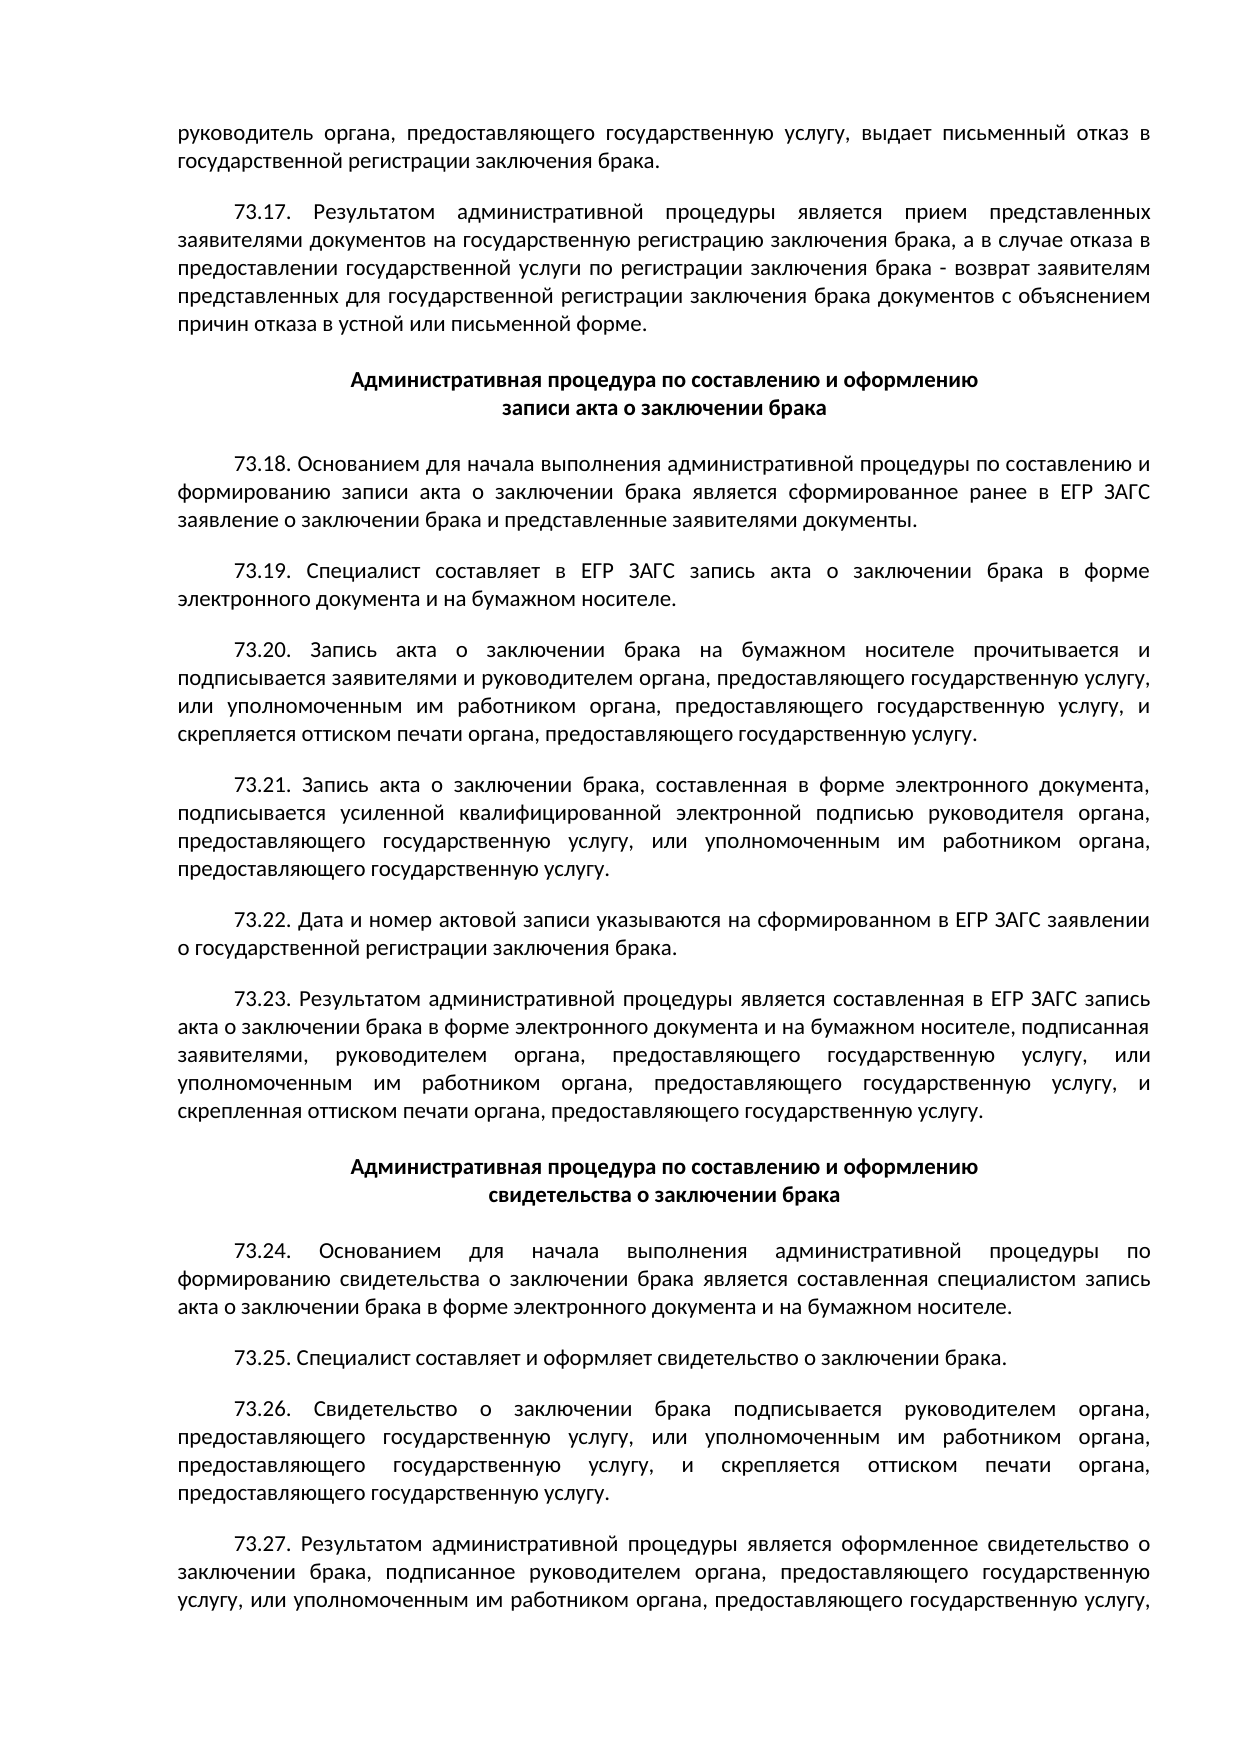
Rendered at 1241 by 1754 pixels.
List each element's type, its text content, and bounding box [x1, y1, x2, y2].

title свидетельства о заключении брака [177, 1180, 1152, 1208]
text 73.24. Основанием для начала выполнения административной процедуры по формированию свидетельства о заключении брака является составленная специалистом запись акта о заключении брака в форме электронного документа и на бумажном носителе. [177, 1236, 1152, 1320]
text 73.22. Дата и номер актовой записи указываются на сформированном в ЕГР ЗАГС заявлении о государственной регистрации заключения брака. [177, 905, 1152, 961]
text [177, 118, 1152, 174]
title Административная процедура по составлению и оформлению [177, 365, 1152, 393]
text 73.26. Свидетельство о заключении брака подписывается руководителем органа, предоставляющего государственную услугу, или уполномоченным им работником органа, предоставляющего государственную услугу, и скрепляется оттиском печати органа, предоставляющего государственную услугу. [177, 1394, 1152, 1506]
text 73.23. Результатом административной процедуры является составленная в ЕГР ЗАГС запись акта о заключении брака в форме электронного документа и на бумажном носителе, подписанная заявителями, руководителем органа, предоставляющего государственную услугу, или уполномоченным им работником органа, предоставляющего государственную услугу, и скрепленная оттиском печати органа, предоставляющего государственную услугу. [177, 984, 1152, 1124]
title Административная процедура по составлению и оформлению [177, 1152, 1152, 1180]
text 73.19. Специалист составляет в ЕГР ЗАГС запись акта о заключении брака в форме электронного документа и на бумажном носителе. [177, 556, 1152, 612]
text 73.25. Специалист составляет и оформляет свидетельство о заключении брака. [177, 1343, 1152, 1371]
text 73.17. Результатом административной процедуры является прием представленных заявителями документов на государственную регистрацию заключения брака, а в случае отказа в предоставлении государственной услуги по регистрации заключения брака - возврат заявителям представленных для государственной регистрации заключения брака документов с объяснением причин отказа в устной или письменной форме. [177, 197, 1152, 337]
title записи акта о заключении брака [177, 393, 1152, 421]
text 73.18. Основанием для начала выполнения административной процедуры по составлению и формированию записи акта о заключении брака является сформированное ранее в ЕГР ЗАГС заявление о заключении брака и представленные заявителями документы. [177, 449, 1152, 533]
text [177, 1529, 1152, 1613]
text 73.20. Запись акта о заключении брака на бумажном носителе прочитывается и подписывается заявителями и руководителем органа, предоставляющего государственную услугу, или уполномоченным им работником органа, предоставляющего государственную услугу, и скрепляется оттиском печати органа, предоставляющего государственную услугу. [177, 635, 1152, 747]
text 73.21. Запись акта о заключении брака, составленная в форме электронного документа, подписывается усиленной квалифицированной электронной подписью руководителя органа, предоставляющего государственную услугу, или уполномоченным им работником органа, предоставляющего государственную услугу. [177, 770, 1152, 882]
